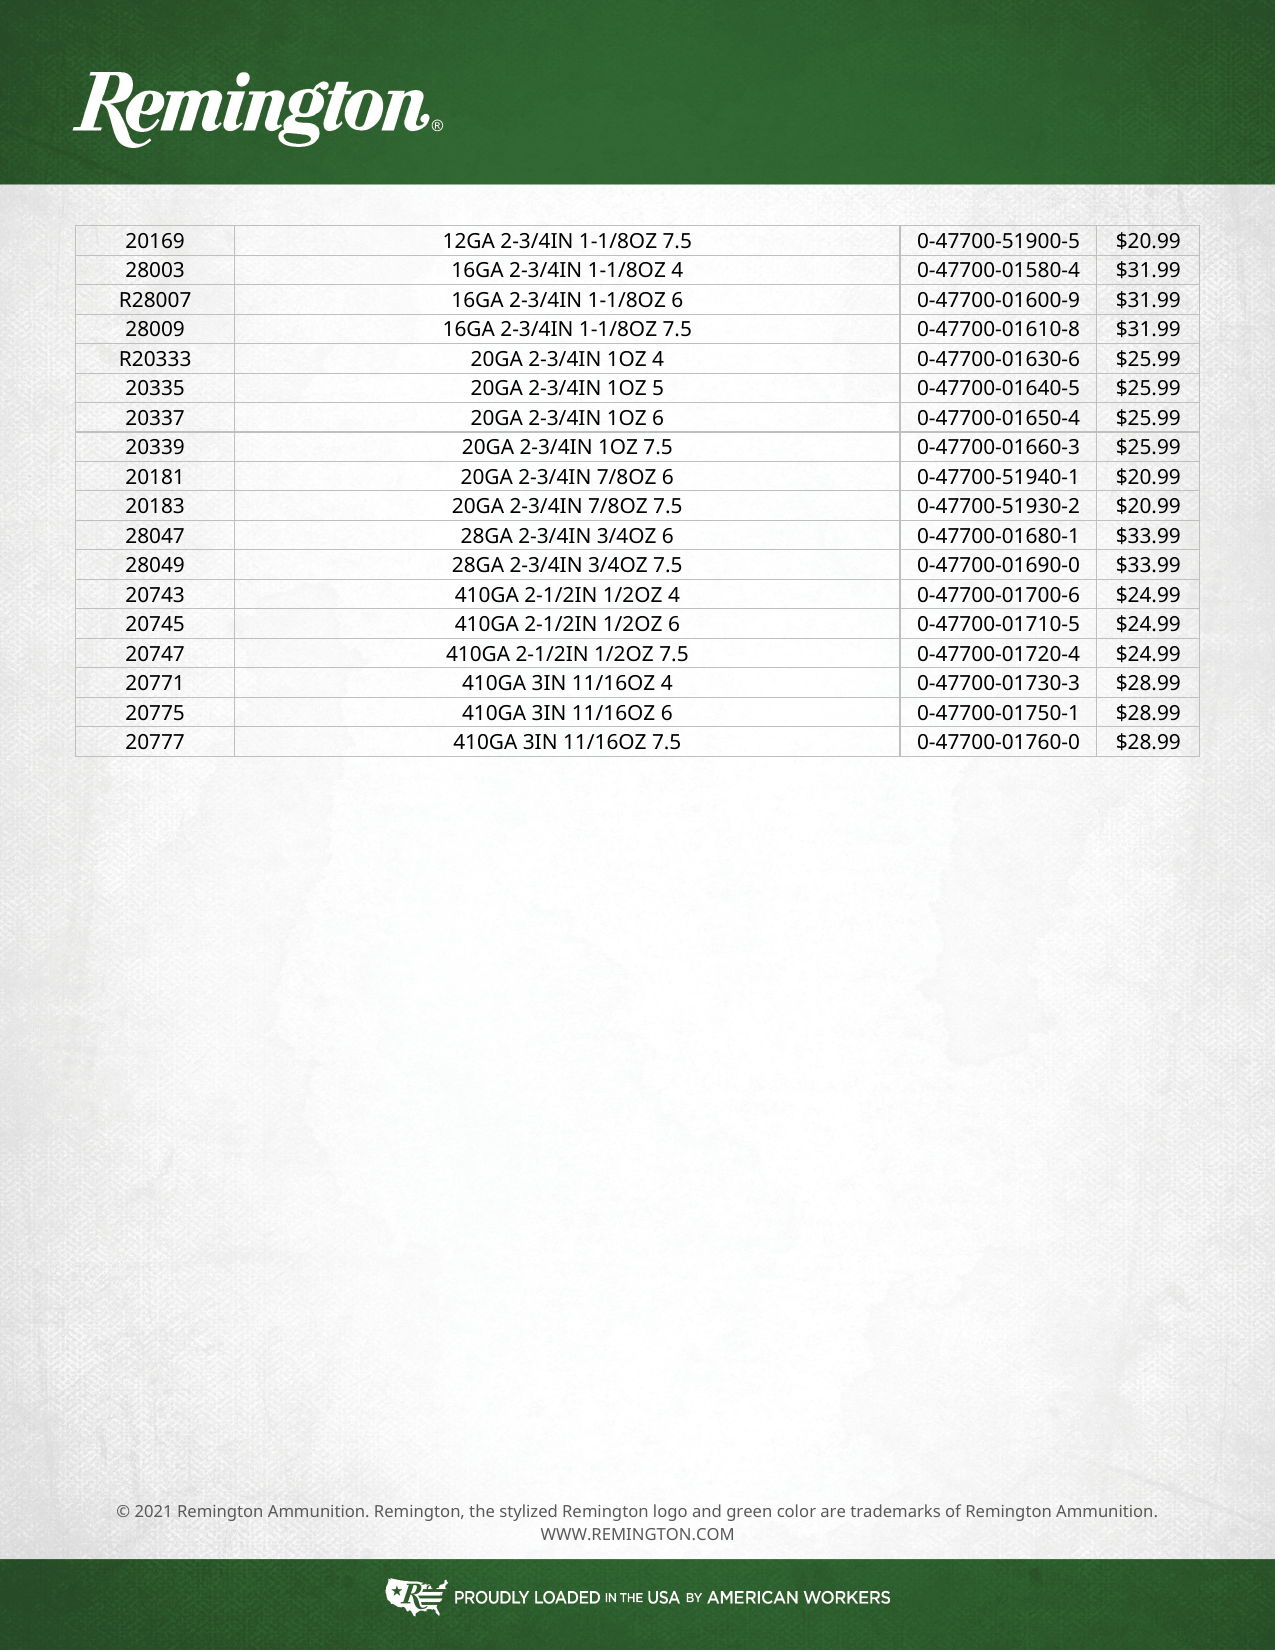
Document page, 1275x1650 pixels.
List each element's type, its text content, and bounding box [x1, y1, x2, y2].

table_cell 410GA 2-1/2IN 1/2OZ 4 [235, 580, 899, 608]
table_cell 20169 [76, 226, 234, 254]
table_cell $25.99 [1097, 433, 1199, 461]
table_cell $24.99 [1097, 580, 1199, 608]
table_cell R20333 [76, 344, 234, 372]
table_cell 410GA 2-1/2IN 1/2OZ 7.5 [235, 639, 899, 667]
table_cell 20GA 2-3/4IN 1OZ 4 [235, 344, 899, 372]
table_cell 0-47700-01690-0 [901, 550, 1096, 579]
table_cell 20771 [76, 668, 234, 697]
table_cell 20775 [76, 698, 234, 726]
table_cell R28007 [76, 285, 234, 313]
table_cell 0-47700-01760-0 [901, 727, 1096, 756]
table_cell 0-47700-01610-8 [901, 315, 1096, 343]
table_cell 0-47700-01600-9 [901, 285, 1096, 313]
table_cell 12GA 2-3/4IN 1-1/8OZ 7.5 [235, 226, 899, 254]
table_cell 28009 [76, 315, 234, 343]
table_cell $31.99 [1097, 315, 1199, 343]
table_cell $24.99 [1097, 639, 1199, 667]
table_cell 0-47700-01580-4 [901, 256, 1096, 284]
table_cell 0-47700-01660-3 [901, 433, 1096, 461]
table_cell 0-47700-01640-5 [901, 374, 1096, 402]
table_cell 16GA 2-3/4IN 1-1/8OZ 7.5 [235, 315, 899, 343]
table_cell 16GA 2-3/4IN 1-1/8OZ 6 [235, 285, 899, 313]
table_cell 0-47700-01700-6 [901, 580, 1096, 608]
table_cell 20181 [76, 462, 234, 490]
table_cell 20GA 2-3/4IN 7/8OZ 6 [235, 462, 899, 490]
table_cell $31.99 [1097, 256, 1199, 284]
table_cell 0-47700-01630-6 [901, 344, 1096, 372]
table_cell 28GA 2-3/4IN 3/4OZ 6 [235, 521, 899, 549]
table_cell 410GA 3IN 11/16OZ 4 [235, 668, 899, 697]
table_cell 20339 [76, 433, 234, 461]
table_cell $20.99 [1097, 462, 1199, 490]
table_cell 28GA 2-3/4IN 3/4OZ 7.5 [235, 550, 899, 579]
table_cell 0-47700-01720-4 [901, 639, 1096, 667]
table_cell 20337 [76, 403, 234, 431]
table_cell $25.99 [1097, 374, 1199, 402]
table_cell 410GA 3IN 11/16OZ 6 [235, 698, 899, 726]
table_cell 20745 [76, 609, 234, 638]
table_cell 20777 [76, 727, 234, 756]
table_cell 0-47700-01680-1 [901, 521, 1096, 549]
table_cell $24.99 [1097, 609, 1199, 638]
picture [0, 0, 1275, 1650]
table_cell 20747 [76, 639, 234, 667]
table_cell $31.99 [1097, 285, 1199, 313]
table_cell $25.99 [1097, 403, 1199, 431]
table_cell 410GA 2-1/2IN 1/2OZ 6 [235, 609, 899, 638]
table_cell 20743 [76, 580, 234, 608]
table_cell 0-47700-51900-5 [901, 226, 1096, 254]
table_cell 0-47700-01750-1 [901, 698, 1096, 726]
table_cell $33.99 [1097, 521, 1199, 549]
table_cell $28.99 [1097, 727, 1199, 756]
table_cell 0-47700-01650-4 [901, 403, 1096, 431]
table_cell 28003 [76, 256, 234, 284]
table_cell $20.99 [1097, 491, 1199, 520]
table_cell 20GA 2-3/4IN 1OZ 6 [235, 403, 899, 431]
table_cell 28049 [76, 550, 234, 579]
table_cell 20183 [76, 491, 234, 520]
table_cell 0-47700-01730-3 [901, 668, 1096, 697]
table_cell 0-47700-01710-5 [901, 609, 1096, 638]
table_cell 28047 [76, 521, 234, 549]
table_cell 20GA 2-3/4IN 1OZ 5 [235, 374, 899, 402]
table_cell $33.99 [1097, 550, 1199, 579]
table_cell 0-47700-51930-2 [901, 491, 1096, 520]
table_cell $28.99 [1097, 698, 1199, 726]
table_cell $25.99 [1097, 344, 1199, 372]
table_cell $20.99 [1097, 226, 1199, 254]
table_cell 16GA 2-3/4IN 1-1/8OZ 4 [235, 256, 899, 284]
table_cell 0-47700-51940-1 [901, 462, 1096, 490]
table_cell 410GA 3IN 11/16OZ 7.5 [235, 727, 899, 756]
table_cell 20GA 2-3/4IN 7/8OZ 7.5 [235, 491, 899, 520]
table_cell $28.99 [1097, 668, 1199, 697]
table_cell 20GA 2-3/4IN 1OZ 7.5 [235, 433, 899, 461]
table_cell 20335 [76, 374, 234, 402]
